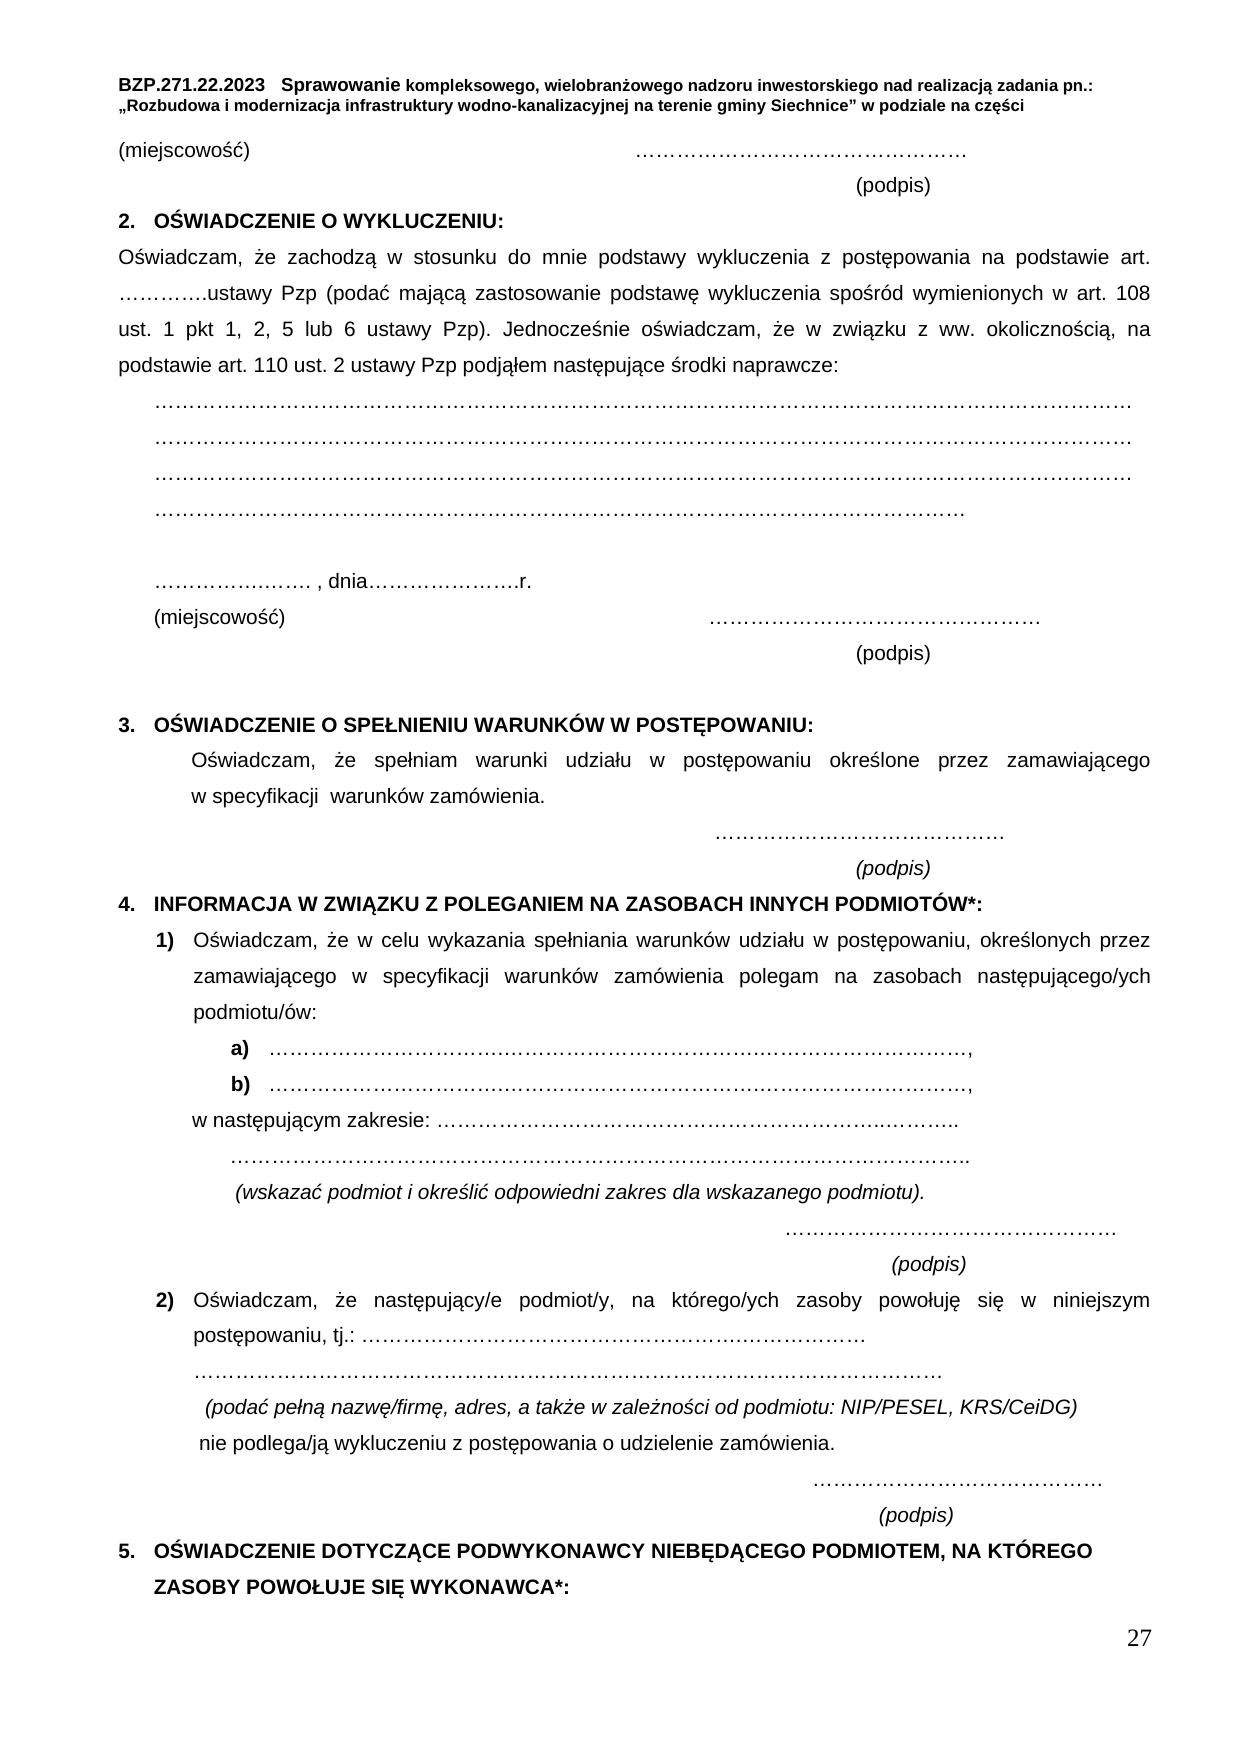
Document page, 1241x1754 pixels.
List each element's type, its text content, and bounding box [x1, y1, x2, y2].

list …………….……. , dnia………………….r. [153, 569, 1152, 593]
list (podać pełną nazwę/firmę, adres, a także w zależności od podmiotu: NIP/PESEL, KRS/CeiDG) [193, 1395, 1152, 1419]
text …………………………………… [634, 1467, 1152, 1491]
list Oświadczam, że spełniam warunki udziału w postępowaniu określone przez zamawiającego w specyfikacji warunków zamówienia. [191, 748, 1152, 808]
text ………………………………………… [118, 1216, 1152, 1239]
list OŚWIADCZENIE O SPEŁNIENIU WARUNKÓW W POSTĘPOWANIU: [118, 712, 1152, 736]
list Oświadczam, że w celu wykazania spełniania warunków udziału w postępowaniu, określonych przez zamawiającego w specyfikacji warunków zamówienia polegam na zasobach następującego/ych podmiotu/ów: [156, 928, 1152, 1024]
list …………………………….……………………………….…………………………, [231, 1072, 1152, 1096]
list …………………………………………………………………………………………….. [229, 1144, 1152, 1168]
list …………………………….……………………………….…………………………, [231, 1036, 1152, 1060]
list OŚWIADCZENIE DOTYCZĄCE PODWYKONAWCY NIEBĘDĄCEGO PODMIOTEM, NA KTÓREGO ZASOBY POWOŁUJE SIĘ WYKONAWCA*: [118, 1539, 1152, 1599]
list INFORMACJA W ZWIĄZKU Z POLEGANIEM NA ZASOBACH INNYCH PODMIOTÓW*: [118, 892, 1152, 916]
list OŚWIADCZENIE O WYKLUCZENIU: [118, 209, 1152, 233]
list ……………………………………………………………………………………………… [193, 1359, 1152, 1383]
text (podpis) [708, 1251, 1152, 1275]
list (miejscowość) ………………………………………… [153, 604, 1152, 628]
text w następującym zakresie: ………………………………………………………..……….. [118, 1108, 1152, 1132]
text (podpis) [856, 173, 1152, 197]
list ……………………………………………………………………………………………………………………………………………………………………………………………………………………………………………………………………………………………………………………………………………………………………………………………………………………………………………………………………………………………… [153, 389, 1152, 521]
list Oświadczam, że następujący/e podmiot/y, na którego/ych zasoby powołuję się w niniejszym postępowaniu, tj.: ……………………………………………….……………… [156, 1287, 1152, 1347]
list (podpis) [817, 641, 1152, 664]
text (podpis) [782, 1503, 1152, 1527]
text (podpis) [782, 856, 1152, 880]
text Oświadczam, że zachodzą w stosunku do mnie podstawy wykluczenia z postępowania na podstawie art.………….ustawy Pzp (podać mającą zastosowanie podstawę wykluczenia spośród wymienionych w art. 108 ust. 1 pkt 1, 2, 5 lub 6 ustawy Pzp). Jednocześnie oświadczam, że w związku z ww. okolicznością, na podstawie art. 110 ust. 2 ustawy Pzp podjąłem następujące środki naprawcze: [118, 245, 1152, 377]
text …………………………………… [118, 820, 1152, 844]
text (miejscowość) ………………………………………… [118, 137, 1152, 161]
list (wskazać podmiot i określić odpowiedni zakres dla wskazanego podmiotu). [229, 1179, 1152, 1203]
list nie podlega/ją wykluczeniu z postępowania o udzielenie zamówienia. [193, 1431, 1152, 1455]
